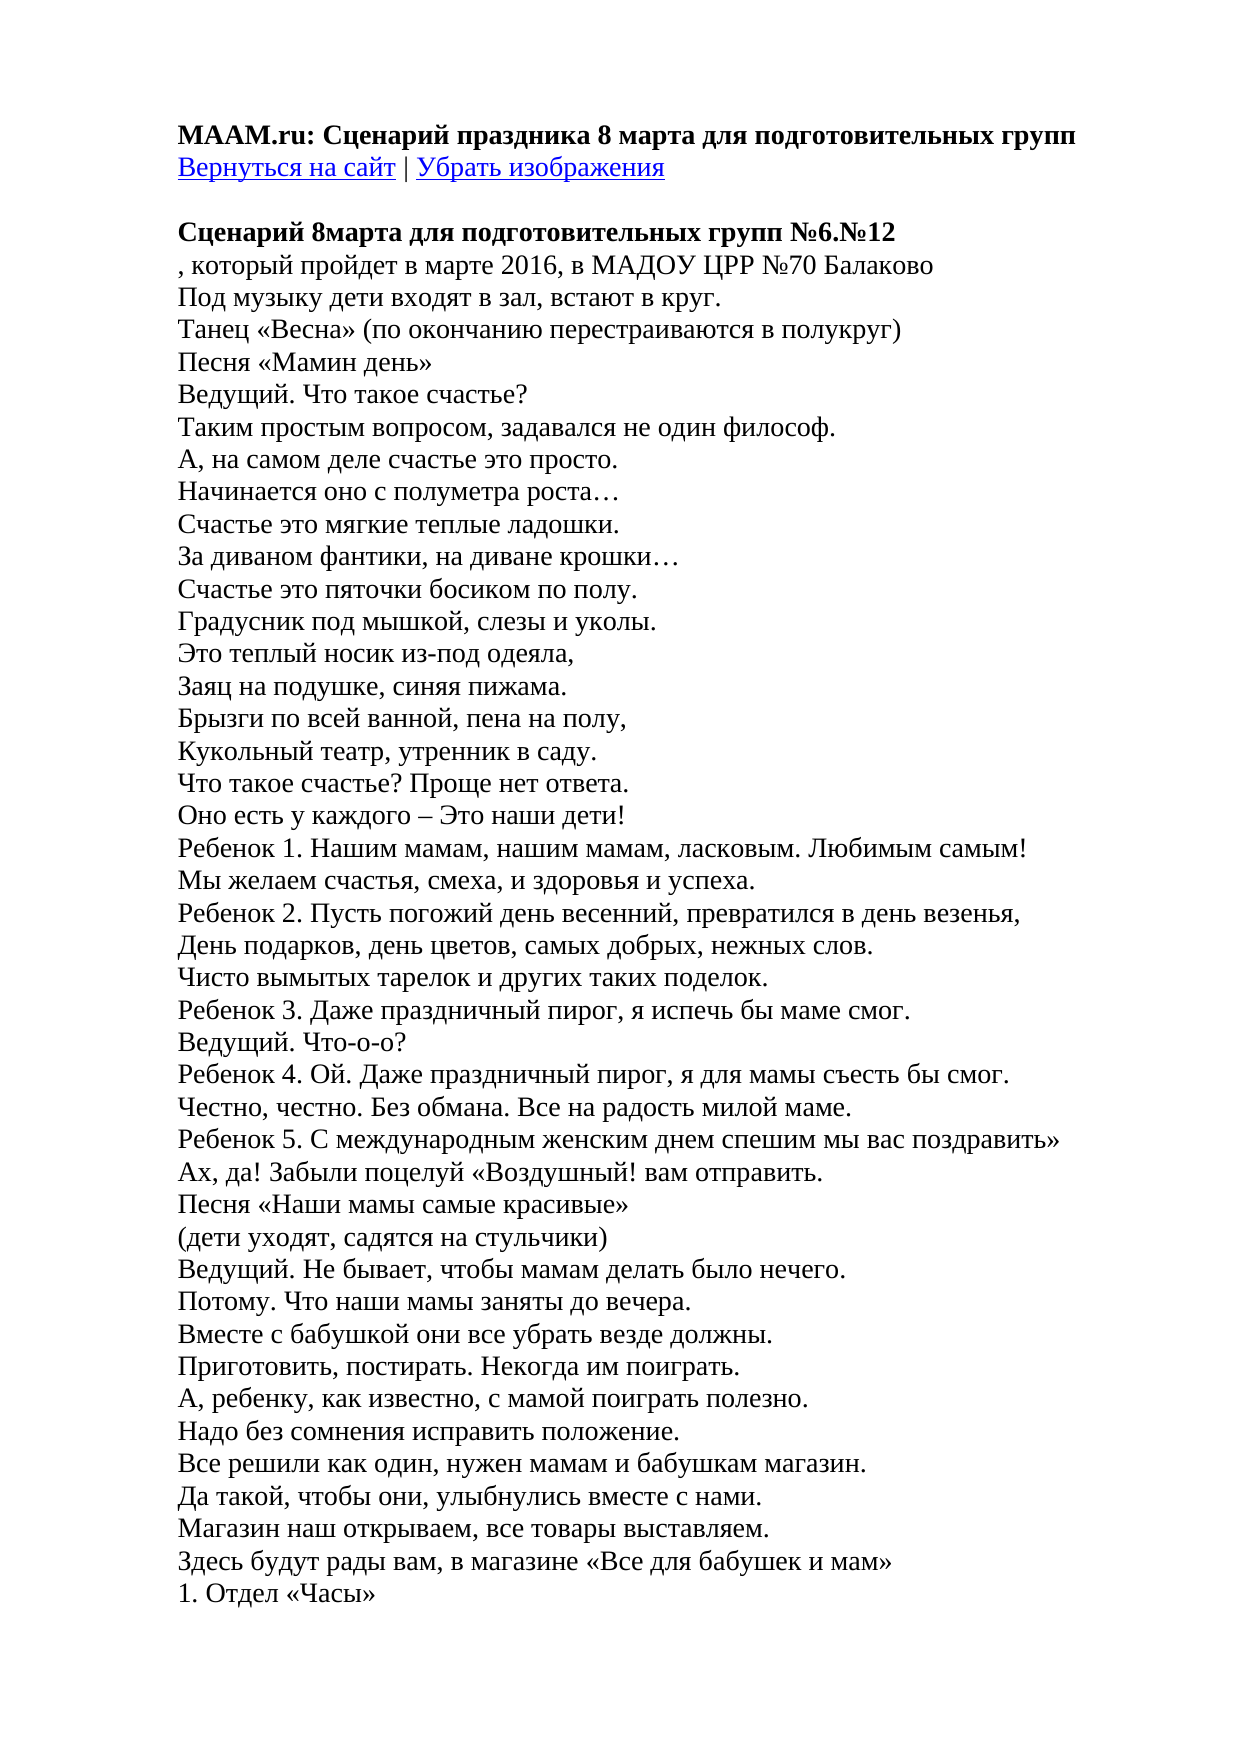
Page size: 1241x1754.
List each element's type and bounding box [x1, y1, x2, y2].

text [177, 118, 1152, 1608]
